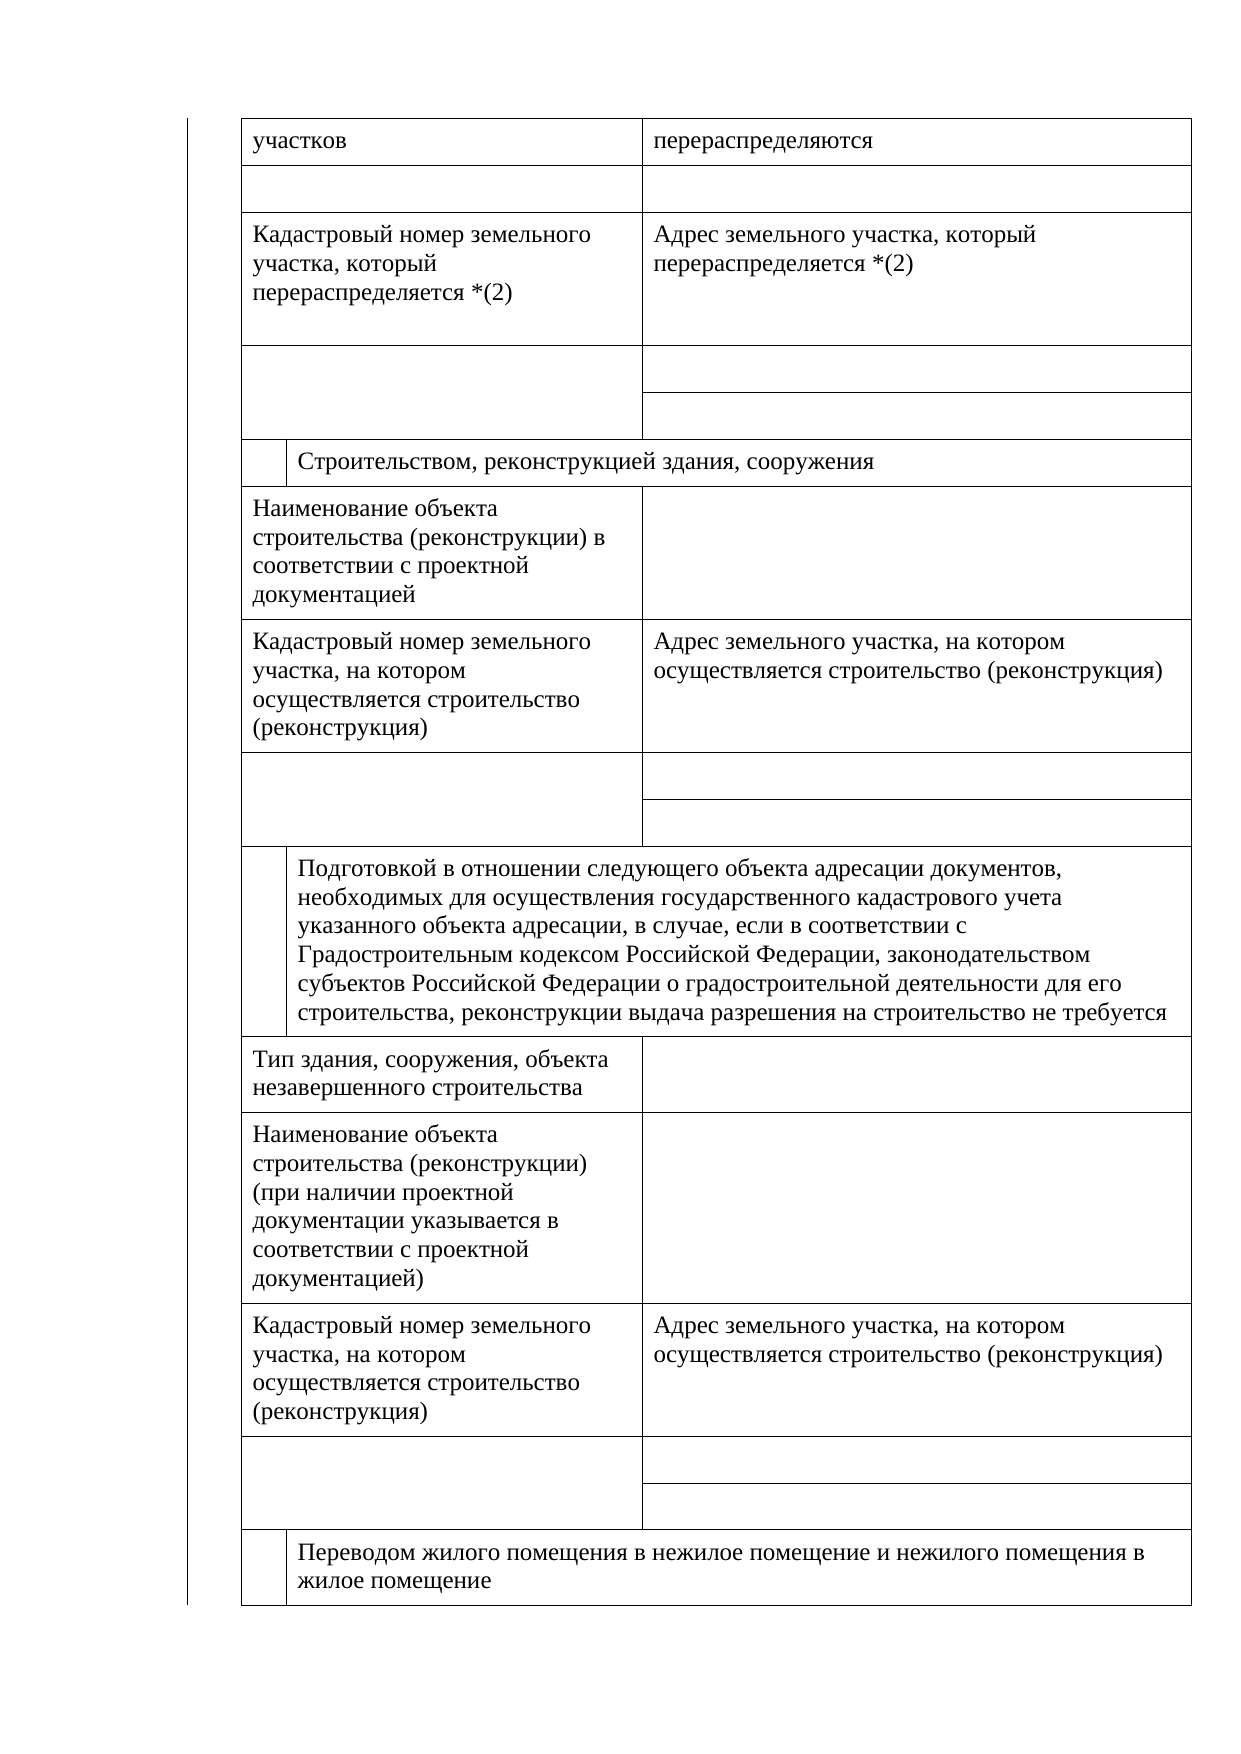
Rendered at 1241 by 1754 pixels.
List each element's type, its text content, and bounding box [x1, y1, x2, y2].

table_cell [643, 393, 1191, 439]
table_cell Наименование объекта строительства (реконструкции) (при наличии проектной документации указывается в соответствии с проектной документацией) [242, 1113, 642, 1302]
table_cell [242, 346, 642, 439]
table_cell [643, 1484, 1191, 1529]
table_cell Тип здания, сооружения, объекта незавершенного строительства [242, 1037, 642, 1112]
table_cell [643, 346, 1191, 392]
table_cell [643, 487, 1191, 619]
table_cell Адрес земельного участка, на котором осуществляется строительство (реконструкция) [643, 1304, 1191, 1436]
table_cell [643, 753, 1191, 799]
table_cell [643, 1437, 1191, 1482]
table_cell [643, 800, 1191, 846]
table_cell Подготовкой в отношении следующего объекта адресации документов, необходимых для осуществления государственного кадастрового учета указанного объекта адресации, в случае, если в соответствии с Градостроительным кодексом Российской Федерации, законодательством субъектов Российской Федерации о градостроительной деятельности для его строительства, реконструкции выдача разрешения на строительство не требуется [287, 847, 1191, 1036]
table_cell [242, 1530, 286, 1605]
table_cell Переводом жилого помещения в нежилое помещение и нежилого помещения в жилое помещение [287, 1530, 1191, 1605]
table_cell [643, 1113, 1191, 1302]
table_cell [242, 1437, 642, 1529]
table_cell Кадастровый номер земельного участка, на котором осуществляется строительство (реконструкция) [242, 1304, 642, 1436]
table_cell Наименование объекта строительства (реконструкции) в соответствии с проектной документацией [242, 487, 642, 619]
table_cell [242, 166, 642, 212]
table_cell Кадастровый номер земельного участка, на котором осуществляется строительство (реконструкция) [242, 620, 642, 752]
table_cell Адрес земельного участка, который перераспределяется *(2) [643, 213, 1191, 345]
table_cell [242, 119, 642, 165]
table_cell Строительством, реконструкцией здания, сооружения [287, 440, 1191, 486]
table_cell [643, 166, 1191, 212]
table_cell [643, 119, 1191, 165]
table_cell [242, 847, 286, 1036]
table_cell [242, 753, 642, 846]
table_cell Адрес земельного участка, на котором осуществляется строительство (реконструкция) [643, 620, 1191, 752]
table_cell [242, 440, 286, 486]
table_cell [643, 1037, 1191, 1112]
table_cell Кадастровый номер земельного участка, который перераспределяется *(2) [242, 213, 642, 345]
